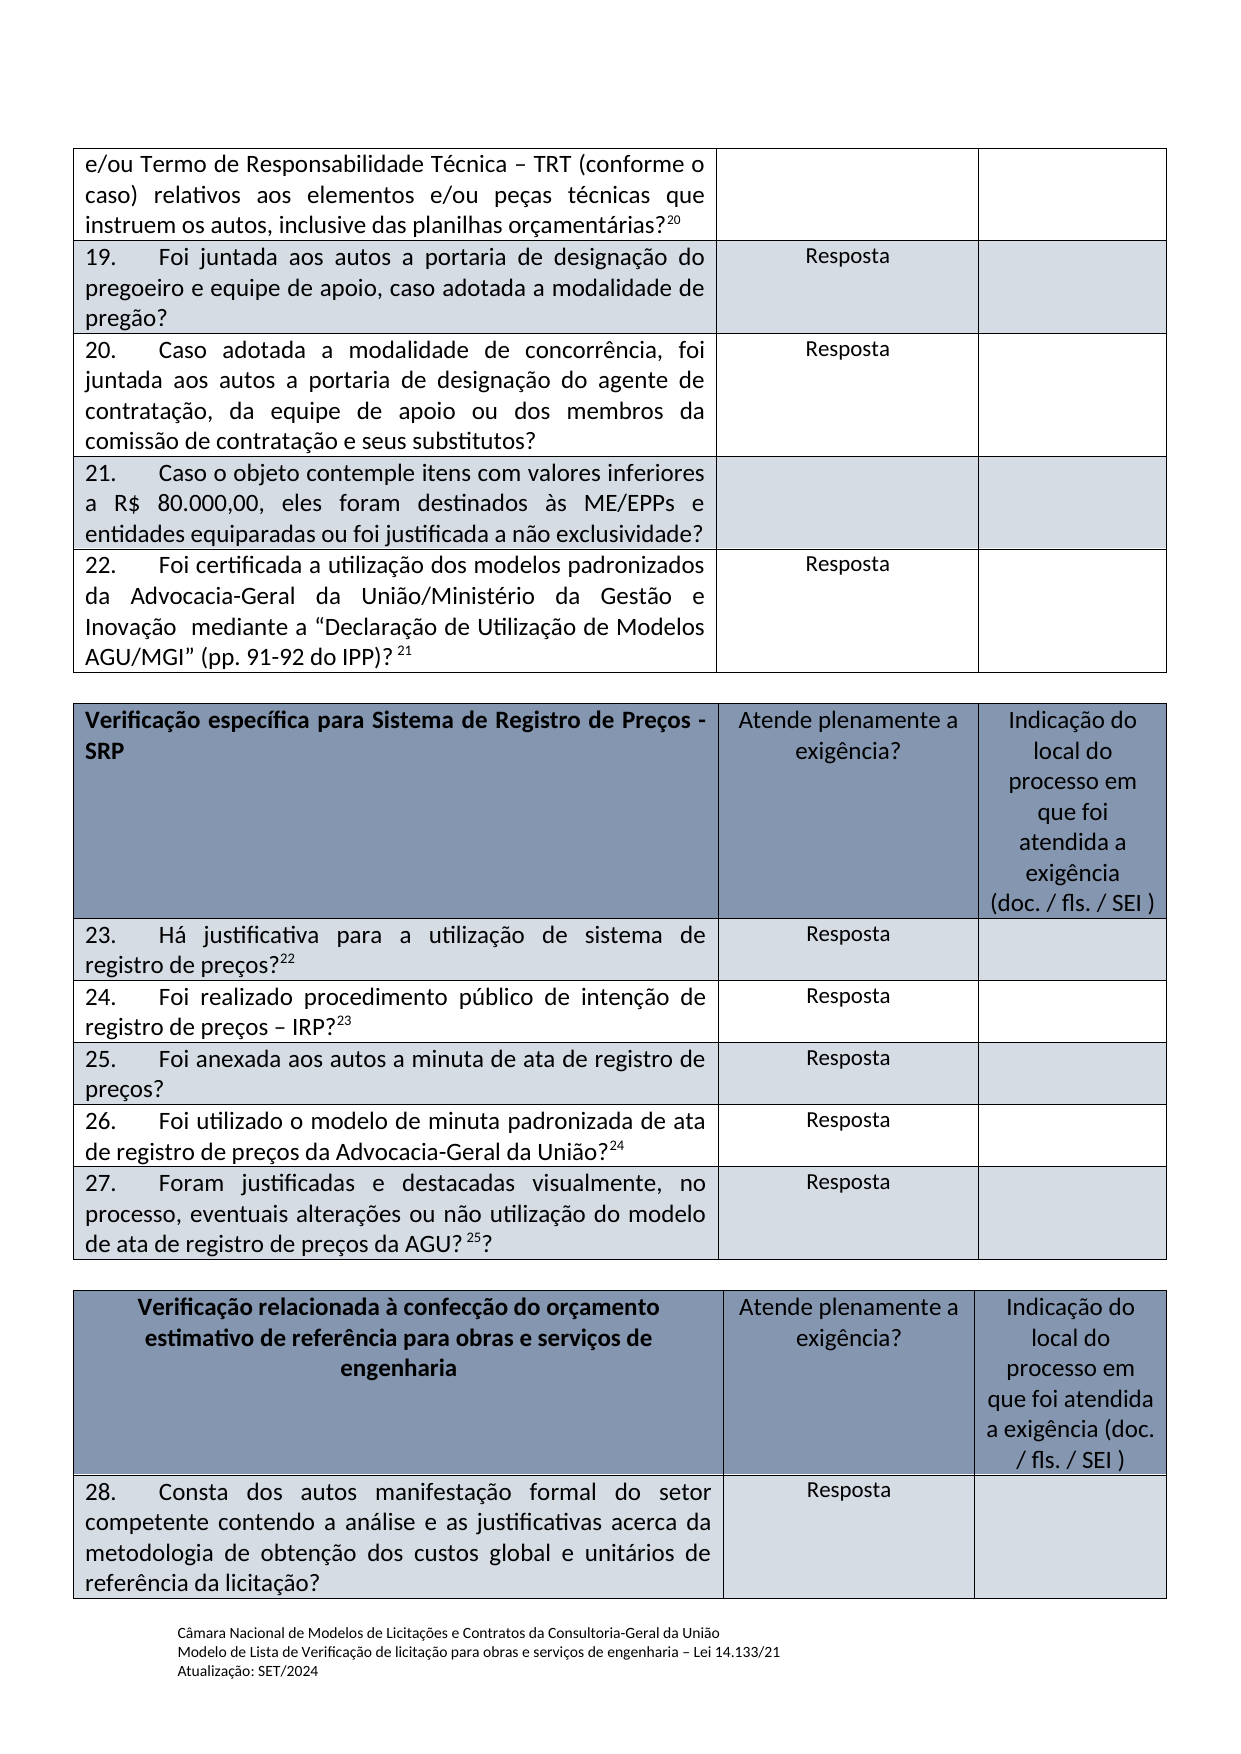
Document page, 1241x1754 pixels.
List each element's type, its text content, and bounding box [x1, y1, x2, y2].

table_cell [979, 981, 1166, 1042]
table_cell [979, 1167, 1166, 1259]
table_cell [979, 334, 1166, 456]
table_cell Foi realizado procedimento público de intenção de registro de preços – IRP? [74, 981, 718, 1042]
table_cell Foram justificadas e destacadas visualmente, no processo, eventuais alterações ou não utilização do modelo de ata de registro de preços da AGU? ? [74, 1167, 718, 1259]
table_cell Foi utilizado o modelo de minuta padronizada de ata de registro de preços da Advocacia-Geral da União? [74, 1105, 718, 1166]
table_header Verificação relacionada à confecção do orçamento estimativo de referência para obras e serviços de engenharia [74, 1291, 723, 1474]
table_cell [975, 1476, 1166, 1598]
table_cell [979, 1043, 1166, 1104]
table_cell [979, 149, 1166, 240]
table_header Atende plenamente a exigência? [724, 1291, 974, 1474]
table_cell [979, 1105, 1166, 1166]
table_header Indicação do local do processo em que foi atendida a exigência (doc. / fls. / SEI ) [975, 1291, 1166, 1474]
table_cell Há justificativa para a utilização de sistema de registro de preços? [74, 919, 718, 980]
table_cell [979, 919, 1166, 980]
table_cell [717, 457, 978, 548]
table_cell Caso o objeto contemple itens com valores inferiores a R$ 80.000,00, eles foram destinados às ME/EPPs e entidades equiparadas ou foi justificada a não exclusividade? [74, 457, 716, 548]
table_cell [979, 241, 1166, 333]
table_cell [74, 149, 716, 240]
table_header Verificação específica para Sistema de Registro de Preços - SRP [74, 704, 718, 918]
table_cell Foi anexada aos autos a minuta de ata de registro de preços? [74, 1043, 718, 1104]
table_cell Foi certificada a utilização dos modelos padronizados da Advocacia-Geral da União/Ministério da Gestão e Inovação mediante a “Declaração de Utilização de Modelos AGU/MGI” (pp. 91-92 do IPP)? [74, 550, 716, 672]
table_cell Consta dos autos manifestação formal do setor competente contendo a análise e as justificativas acerca da metodologia de obtenção dos custos global e unitários de referência da licitação? [74, 1476, 723, 1598]
table_header Atende plenamente a exigência? [719, 704, 978, 918]
table_header Indicação do local do processo em que foi atendida a exigência (doc. / fls. / SEI ) [979, 704, 1166, 918]
table_cell Foi juntada aos autos a portaria de designação do pregoeiro e equipe de apoio, caso adotada a modalidade de pregão? [74, 241, 716, 333]
table_cell [979, 550, 1166, 672]
table_cell Caso adotada a modalidade de concorrência, foi juntada aos autos a portaria de designação do agente de contratação, da equipe de apoio ou dos membros da comissão de contratação e seus substitutos? [74, 334, 716, 456]
table_cell [979, 457, 1166, 548]
